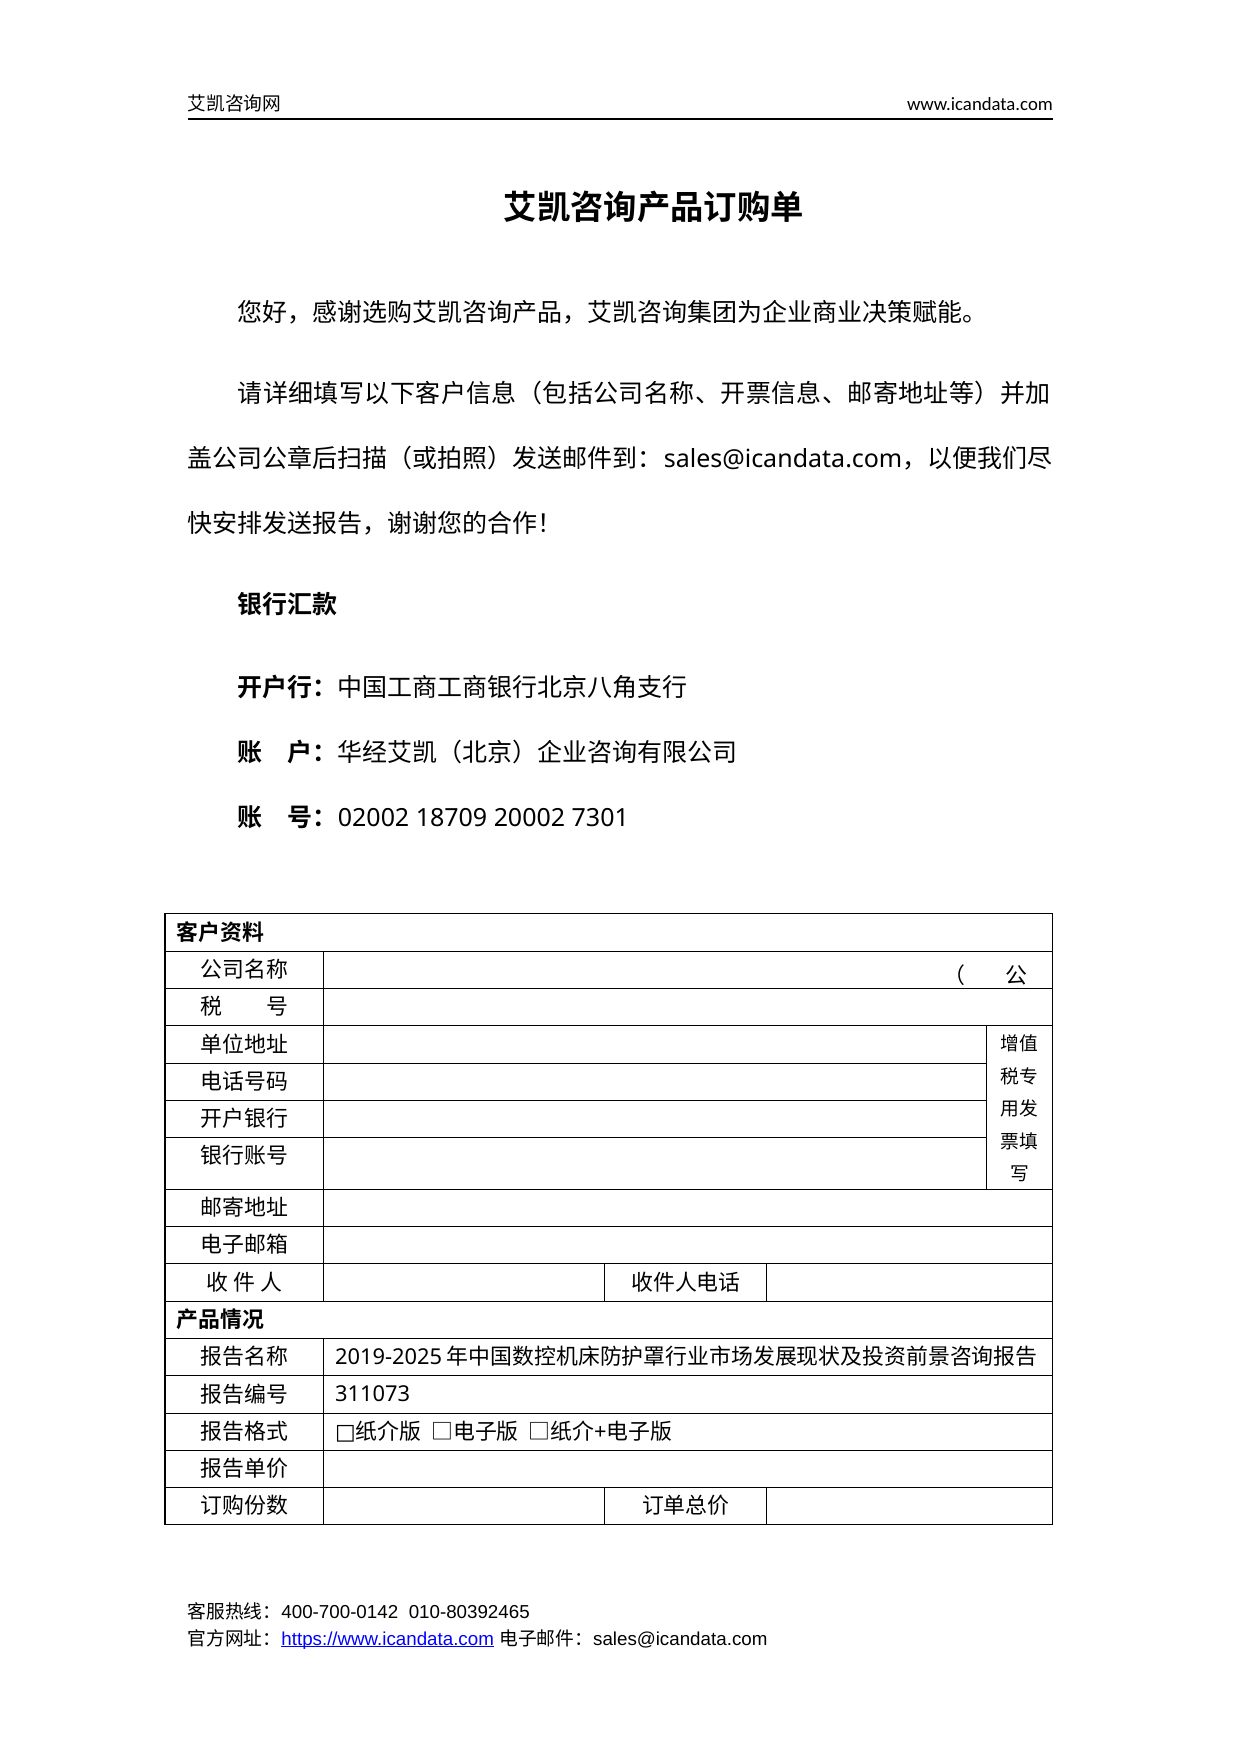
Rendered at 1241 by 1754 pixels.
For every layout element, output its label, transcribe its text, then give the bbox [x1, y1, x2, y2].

table_cell [767, 1488, 1052, 1524]
table_cell 报告格式 [166, 1414, 323, 1450]
table_cell [324, 1190, 1052, 1226]
table_cell 银行账号 [166, 1138, 323, 1189]
text 您好，感谢选购艾凯咨询产品，艾凯咨询集团为企业商业决策赋能。 [187, 278, 1053, 343]
table_cell [324, 1488, 604, 1524]
table_cell [324, 1064, 986, 1100]
table_cell 邮寄地址 [166, 1190, 323, 1226]
table_cell 开户银行 [166, 1101, 323, 1137]
table_cell 公司名称 [166, 952, 323, 988]
table_cell [324, 989, 1052, 1025]
text 开户行：中国工商工商银行北京八角支行 [187, 653, 1053, 718]
table_cell 税 号 [166, 989, 323, 1025]
table_cell [324, 1101, 986, 1137]
text 账 号：02002 18709 20002 7301 [187, 783, 1053, 848]
table_cell □纸介版 □电子版 □纸介+电子版 [324, 1414, 1052, 1450]
table_cell [767, 1264, 1052, 1301]
table_cell [324, 1138, 986, 1189]
table_cell 2019-2025年中国数控机床防护罩行业市场发展现状及投资前景咨询报告 [324, 1339, 1052, 1375]
table_cell 单位地址 [166, 1026, 323, 1062]
text 账 户：华经艾凯（北京）企业咨询有限公司 [187, 718, 1053, 783]
table_cell 收件人电话 [605, 1264, 766, 1301]
table_cell [324, 1264, 604, 1301]
text 艾凯咨询产品订购单 [187, 172, 1053, 237]
table_header 客户资料 [166, 914, 1052, 951]
table_cell [324, 952, 1052, 988]
table_cell 产品情况 [166, 1302, 1052, 1338]
table_cell 订单总价 [605, 1488, 766, 1524]
table_cell 报告名称 [166, 1339, 323, 1375]
text 请详细填写以下客户信息（包括公司名称、开票信息、邮寄地址等）并加盖公司公章后扫描（或拍照）发送邮件到：sales@icandata.com，以便我们尽快安排发送报告，谢谢您的合作！ [187, 359, 1053, 554]
table_cell 报告单价 [166, 1451, 323, 1487]
table_cell 电话号码 [166, 1064, 323, 1100]
table_cell 收 件 人 [166, 1264, 323, 1301]
text 银行汇款 [187, 570, 1053, 635]
table_cell 311073 [324, 1376, 1052, 1412]
table_cell 订购份数 [166, 1488, 323, 1524]
table_cell 报告编号 [166, 1376, 323, 1412]
table_cell 增值税专用发票填写 [987, 1026, 1052, 1189]
table_cell [324, 1026, 986, 1062]
table_cell [324, 1451, 1052, 1487]
table_cell [324, 1227, 1052, 1263]
table_cell 电子邮箱 [166, 1227, 323, 1263]
